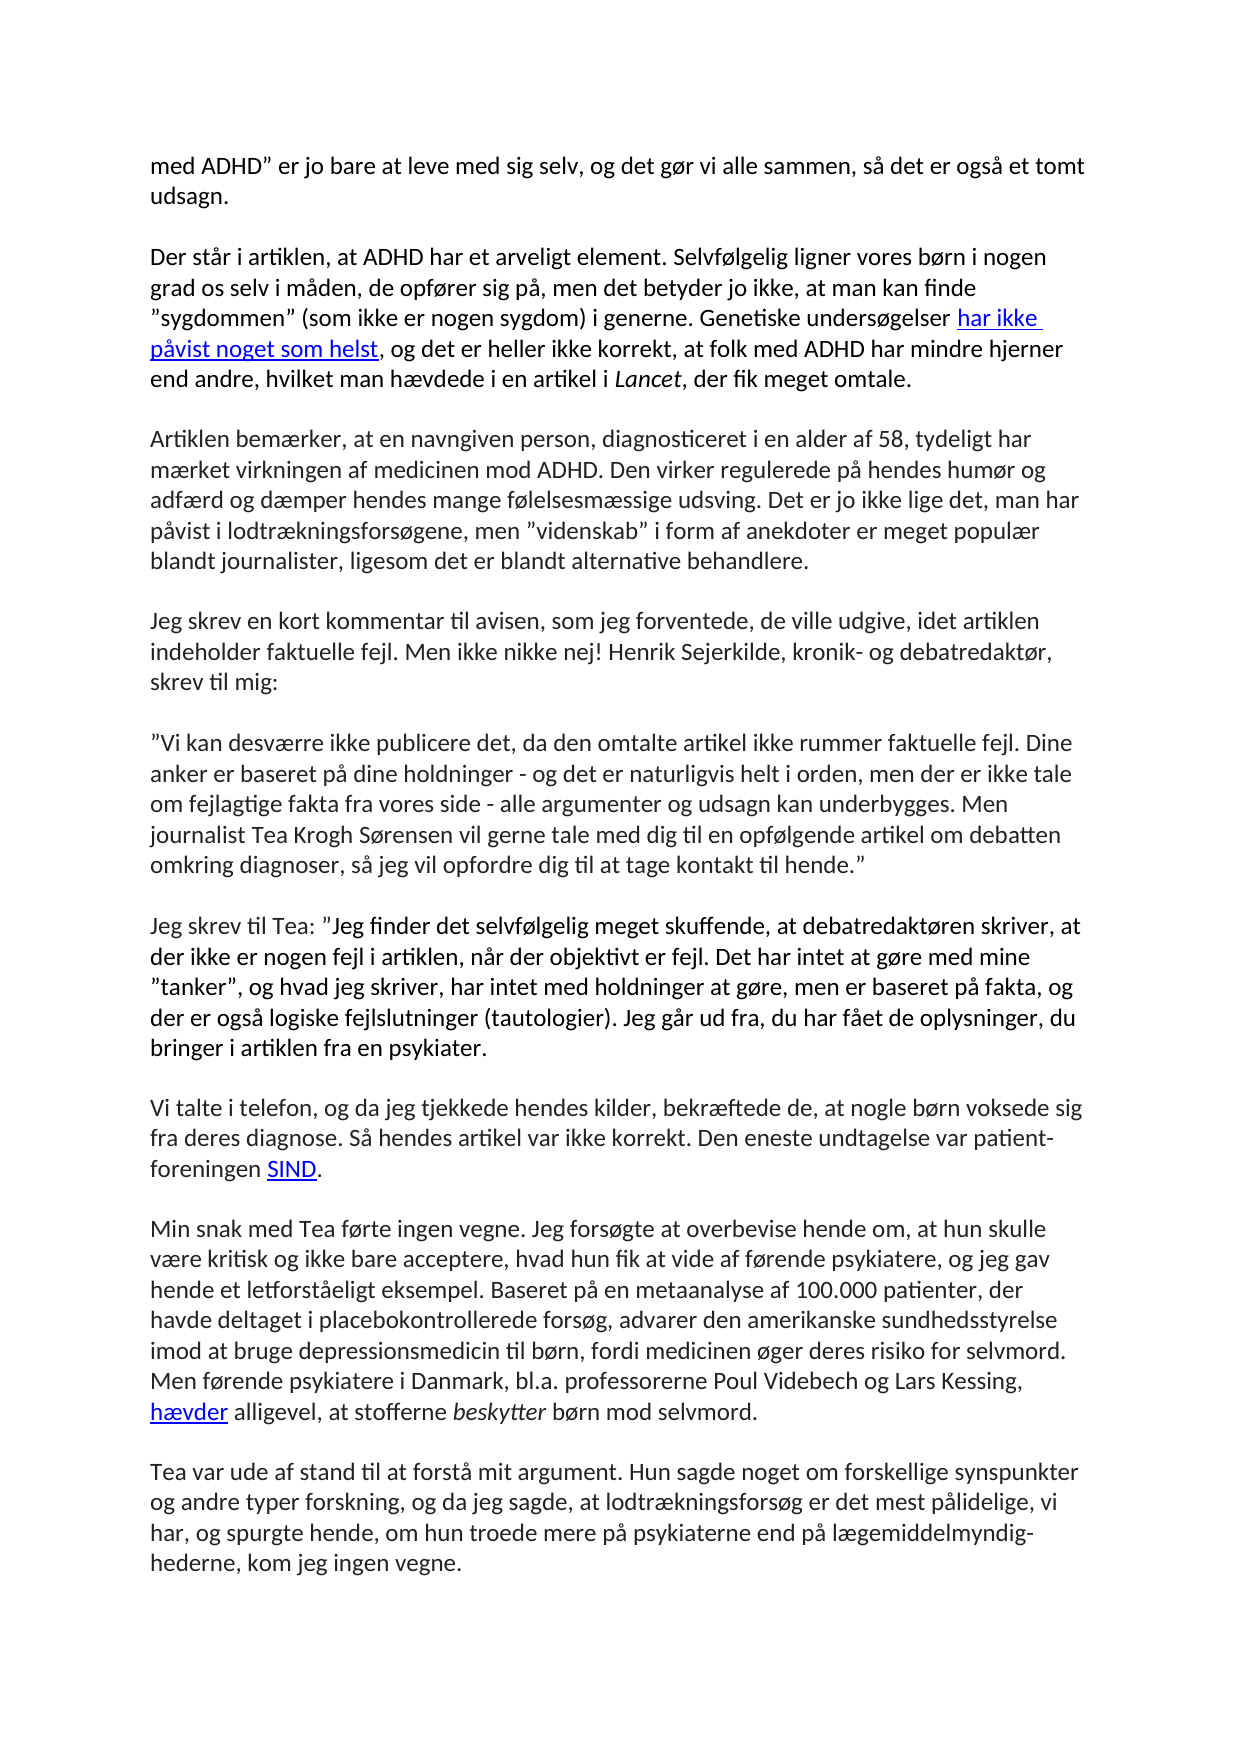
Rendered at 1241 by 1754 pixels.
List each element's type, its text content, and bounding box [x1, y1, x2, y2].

text Tea var ude af stand til at forstå mit argument. Hun sagde noget om forskellige synspunkter og andre typer forskning, og da jeg sagde, at lodtrækningsforsøg er det mest pålidelige, vi har, og spurgte hende, om hun troede mere på psykiaterne end på lægemiddelmyndig-hederne, kom jeg ingen vegne. [150, 1456, 1090, 1578]
text Jeg skrev til Tea: ”Jeg finder det selvfølgelig meget skuffende, at debatredaktøren skriver, at der ikke er nogen fejl i artiklen, når der objektivt er fejl. Det har intet at gøre med mine ”tanker”, og hvad jeg skriver, har intet med holdninger at gøre, men er baseret på fakta, og der er også logiske fejlslutninger (tautologier). Jeg går ud fra, du har fået de oplysninger, du bringer i artiklen fra en psykiater. [150, 910, 1090, 1063]
text Vi talte i telefon, og da jeg tjekkede hendes kilder, bekræftede de, at nogle børn voksede sig fra deres diagnose. Så hendes artikel var ikke korrekt. Den eneste undtagelse var patient-foreningen SIND. [150, 1092, 1090, 1184]
text Artiklen bemærker, at en navngiven person, diagnosticeret i en alder af 58, tydeligt har mærket virkningen af ​​medicinen mod ADHD. Den virker regulerede på hendes humør og adfærd og dæmper hendes mange følelsesmæssige udsving. Det er jo ikke lige det, man har påvist i lodtrækningsforsøgene, men ”videnskab” i form af anekdoter er meget populær blandt journalister, ligesom det er blandt alternative behandlere. [150, 423, 1090, 576]
text Jeg skrev en kort kommentar til avisen, som jeg forventede, de ville udgive, idet artiklen indeholder faktuelle fejl. Men ikke nikke nej! Henrik Sejerkilde, kronik- og debatredaktør, skrev til mig: [150, 605, 1090, 697]
text Der står i artiklen, at ADHD har et arveligt element. Selvfølgelig ligner vores børn i nogen grad os selv i måden, de opfører sig på, men det betyder jo ikke, at man kan finde ”sygdommen” (som ikke er nogen sygdom) i generne. Genetiske undersøgelser har ikke påvist noget som helst, og det er heller ikke korrekt, at folk med ADHD har mindre hjerner end andre, hvilket man hævdede i en artikel i Lancet, der fik meget omtale. [150, 242, 1090, 394]
text ”Vi kan desværre ikke publicere det, da den omtalte artikel ikke rummer faktuelle fejl. Dine anker er baseret på dine holdninger - og det er naturligvis helt i orden, men der er ikke tale om fejlagtige fakta fra vores side - alle argumenter og udsagn kan underbygges. Men journalist Tea Krogh Sørensen vil gerne tale med dig til en opfølgende artikel om debatten omkring diagnoser, så jeg vil opfordre dig til at tage kontakt til hende.” [150, 727, 1090, 880]
text Min snak med Tea førte ingen vegne. Jeg forsøgte at overbevise hende om, at hun skulle være kritisk og ikke bare acceptere, hvad hun fik at vide af førende psykiatere, og jeg gav hende et letforståeligt eksempel. Baseret på en metaanalyse af 100.000 patienter, der havde deltaget i placebokontrollerede forsøg, advarer den amerikanske sundhedsstyrelse imod at bruge depressionsmedicin til børn, fordi medicinen øger deres risiko for selvmord. Men førende psykiatere i Danmark, bl.a. professorerne Poul Videbech og Lars Kessing, hævder alligevel, at stofferne beskytter børn mod selvmord. [150, 1213, 1090, 1426]
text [150, 150, 1090, 211]
